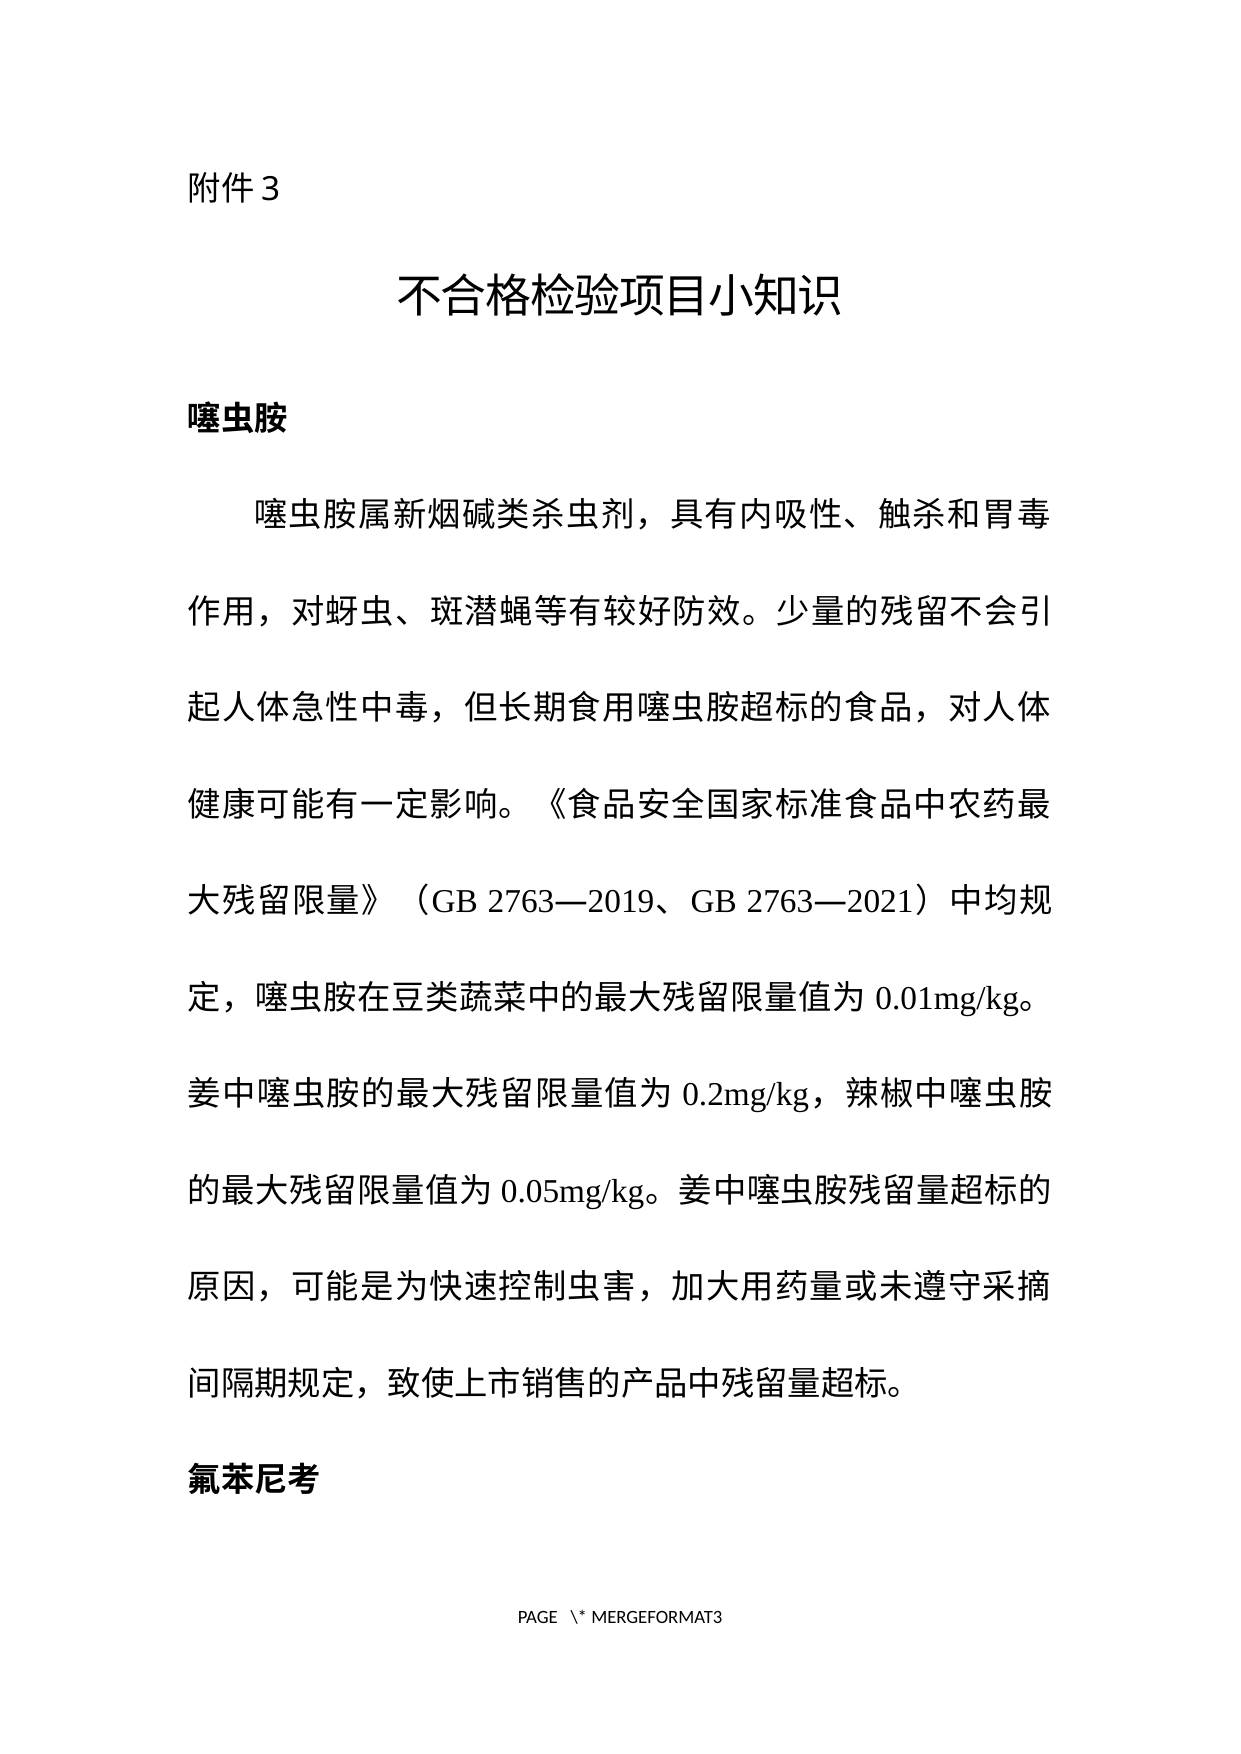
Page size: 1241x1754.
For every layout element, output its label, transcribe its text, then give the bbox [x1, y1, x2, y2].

text 不合格检验项目小知识 [187, 259, 1053, 325]
text 附件3 [187, 162, 1053, 210]
text 噻虫胺 [187, 392, 1053, 440]
text 噻虫胺属新烟碱类杀虫剂，具有内吸性、触杀和胃毒作用，对蚜虫、斑潜蝇等有较好防效。少量的残留不会引起人体急性中毒，但长期食用噻虫胺超标的食品，对人体健康可能有一定影响。《食品安全国家标准食品中农药最大残留限量》（GB 2763—2019、GB 2763—2021）中均规定，噻虫胺在豆类蔬菜中的最大残留限量值为0.01mg/kg。姜中噻虫胺的最大残留限量值为0.2mg/kg，辣椒中噻虫胺的最大残留限量值为0.05mg/kg。姜中噻虫胺残留量超标的原因，可能是为快速控制虫害，加大用药量或未遵守采摘间隔期规定，致使上市销售的产品中残留量超标。 [187, 488, 1053, 1404]
text 氟苯尼考 [187, 1453, 1053, 1501]
